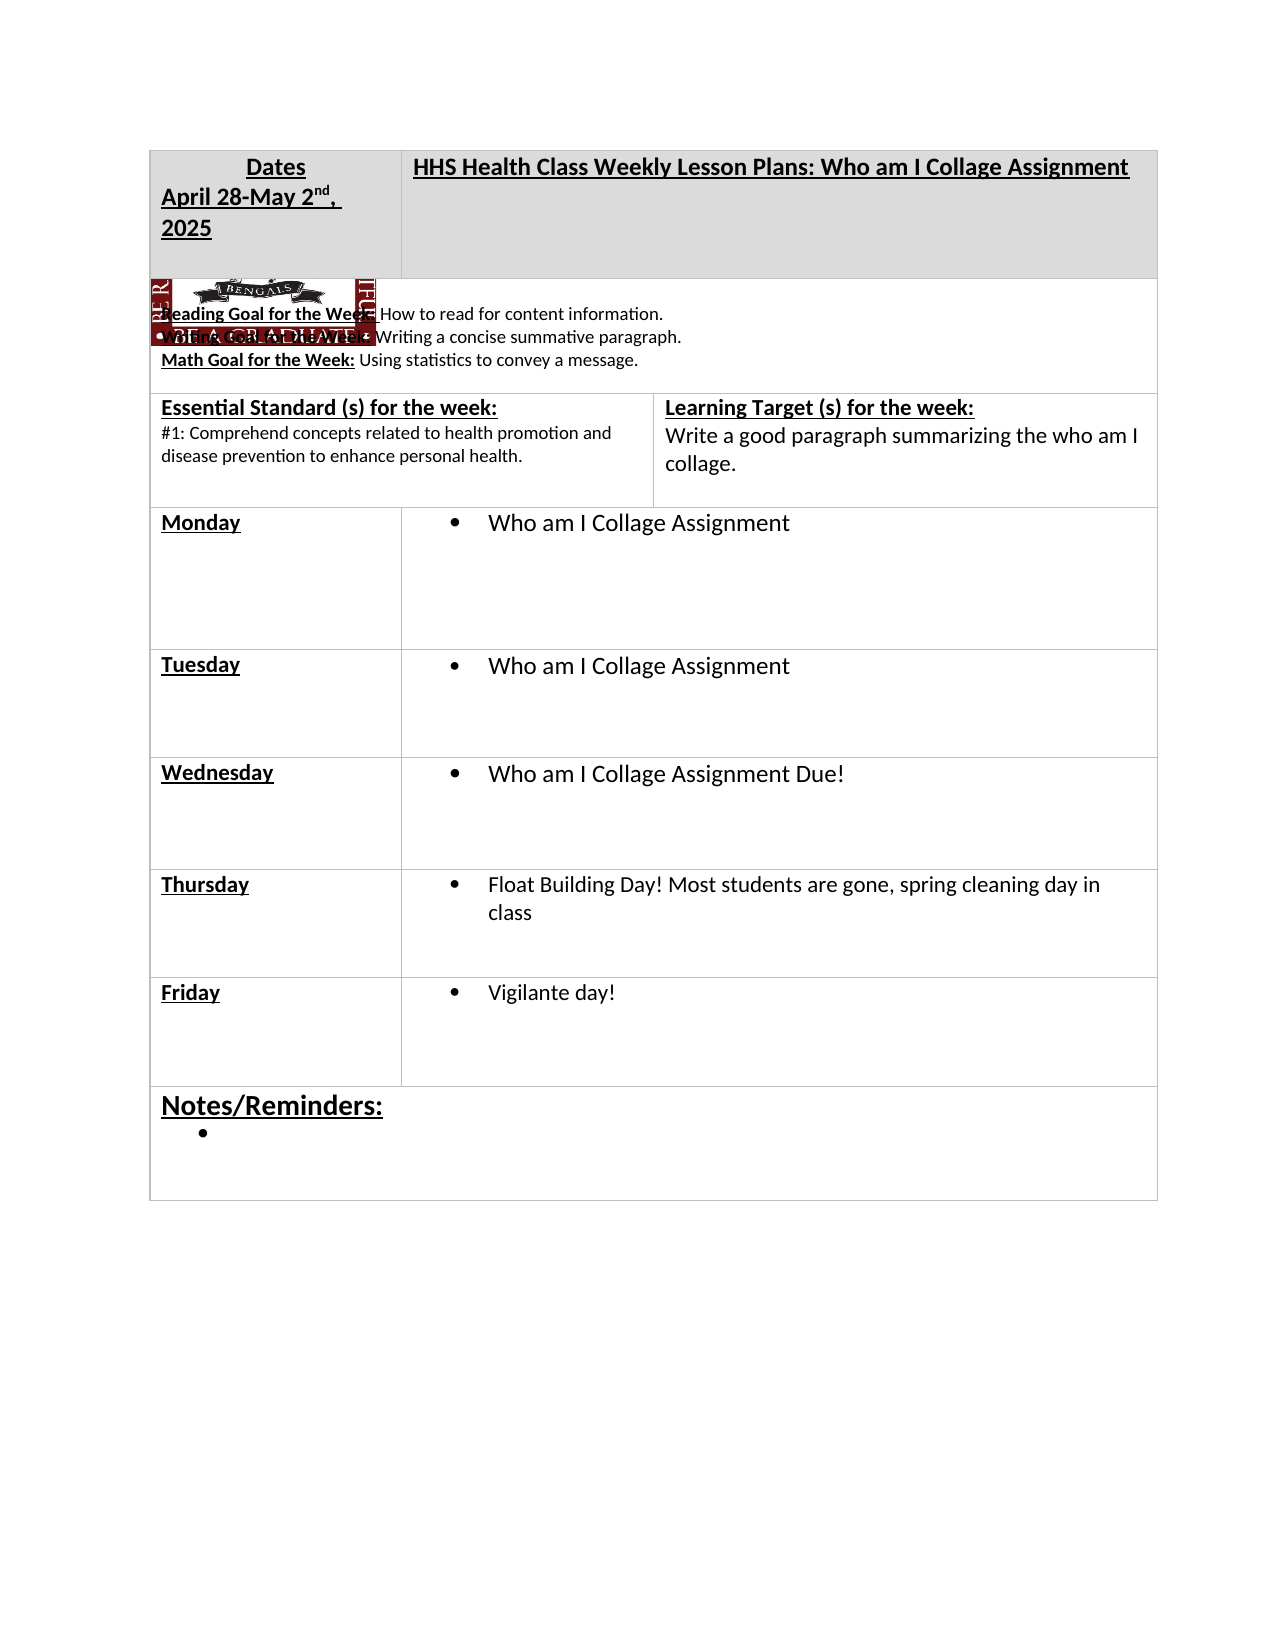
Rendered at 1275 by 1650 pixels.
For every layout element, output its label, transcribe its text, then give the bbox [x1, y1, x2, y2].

table_cell Who am I Collage Assignment [402, 508, 1157, 649]
table_cell Notes/Reminders: [151, 1087, 1157, 1200]
table_cell Float Building Day! Most students are gone, spring cleaning day in class [402, 870, 1157, 977]
table_cell Friday [151, 978, 401, 1086]
table_cell Wednesday [151, 758, 401, 869]
table_cell Reading Goal for the Week: How to read for content information. Writing Goal for the Week: Writing a concise summative paragraph. Math Goal for the Week: Using statistics to convey a message. [151, 279, 1157, 392]
table_cell Essential Standard (s) for the week: #1: Comprehend concepts related to health promotion and disease prevention to enhance personal health. [151, 394, 653, 507]
table_cell Monday [151, 508, 401, 649]
table_header HHS Health Class Weekly Lesson Plans: Who am I Collage Assignment [402, 151, 1157, 278]
table_cell Who am I Collage Assignment Due! [402, 758, 1157, 869]
table_header Dates April 28-May 2nd, 2025 [151, 151, 401, 278]
table_cell Tuesday [151, 650, 401, 757]
table_cell Who am I Collage Assignment [402, 650, 1157, 757]
table_cell Vigilante day! [402, 978, 1157, 1086]
table_cell Thursday [151, 870, 401, 977]
table_cell Learning Target (s) for the week: Write a good paragraph summarizing the who am I collage. [654, 394, 1157, 507]
